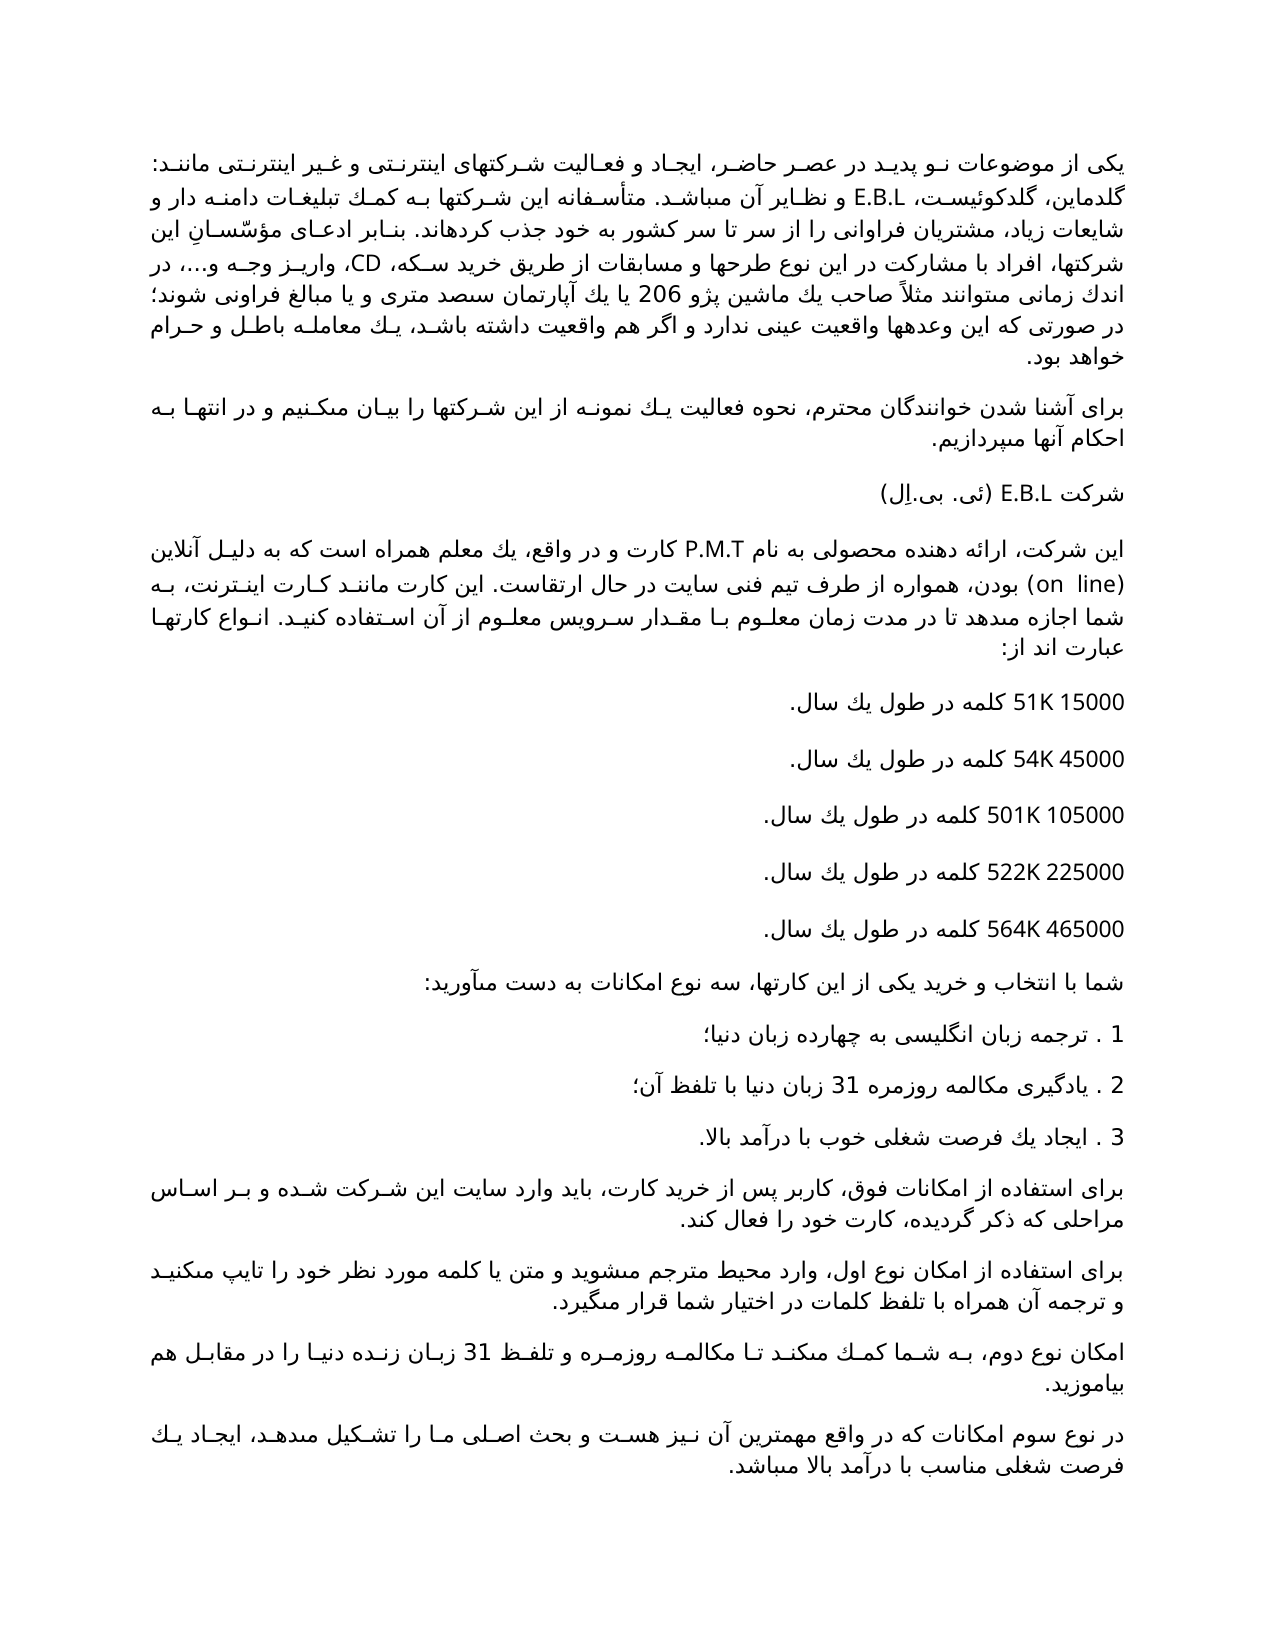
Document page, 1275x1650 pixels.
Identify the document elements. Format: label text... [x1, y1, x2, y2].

text 3 . ايجاد يك فرصت شغلى خوب با درآمد بالا. [150, 1124, 1125, 1151]
text 564K 465000 كلمه در طول يك سال. [150, 913, 1125, 944]
text يكى از موضوعات نو پديد در عصر حاضر، ايجاد و فعاليت شركت‏هاى اينترنتى و غير اينترنتى مانند: گلدماين، گلدكوئيست، E.B.L و نظاير آن مى‏باشد. متأسفانه اين شركت‏ها به كمك تبليغات دامنه دار و شايعات زياد، مشتريان فراوانى را از سر تا سر كشور به خود جذب كرده‏اند. بنابر ادعاى مؤسّسانِ اين شركت‏ها، افراد با مشاركت در اين نوع طرح‏ها و مسابقات از طريق خريد سكه، CD، واريز وجه و...، در اندك زمانى مى‏توانند مثلاً صاحب يك ماشين پژو 206 يا يك آپارتمان سى‏صد مترى و يا مبالغ فراونى شوند؛ در صورتى كه اين وعده‏ها واقعيت عينى ندارد و اگر هم واقعيت داشته باشد، يك معامله باطل و حرام خواهد بود. [150, 150, 1125, 369]
text در نوع سوم امكانات كه در واقع مهم‏ترين آن نيز هست و بحث اصلى ما را تشكيل مى‏دهد، ايجاد يك فرصت شغلى مناسب با درآمد بالا مى‏باشد. [150, 1422, 1125, 1479]
text 2 . يادگيرى مكالمه روزمره 31 زبان دنيا با تلفظ آن؛ [150, 1072, 1125, 1099]
text 51K 15000 كلمه در طول يك سال. [150, 686, 1125, 717]
text امكان نوع دوم، به شما كمك مى‏كند تا مكالمه روزمره و تلفظ 31 زبان زنده دنيا را در مقابل هم بياموزيد. [150, 1339, 1125, 1397]
text 501K 105000 كلمه در طول يك سال. [150, 799, 1125, 831]
text اين شركت، ارائه دهنده محصولى به نام P.M.T كارت و در واقع، يك معلم همراه است كه به دليل آن‏لاين (on line) بودن، همواره از طرف تيم فنى سايت در حال ارتقاست. اين كارت مانند كارت اينترنت، به شما اجازه مى‏دهد تا در مدت زمان معلوم با مقدار سرويس معلوم از آن استفاده كنيد. انواع كارت‏ها عبارت اند از: [150, 533, 1125, 661]
text شما با انتخاب و خريد يكى از اين كارت‏ها، سه نوع امكانات به دست مى‏آوريد: [150, 969, 1125, 996]
text براى آشنا شدن خوانندگان محترم، نحوه فعاليت يك نمونه از اين شركت‏ها را بيان مى‏كنيم و در انتها به احكام آنها مى‏پردازيم. [150, 394, 1125, 452]
text براى استفاده از امكانات فوق، كاربر پس از خريد كارت، بايد وارد سايت اين شركت شده و بر اساس مراحلى كه ذكر گرديده، كارت خود را فعال كند. [150, 1175, 1125, 1233]
text 522K 225000 كلمه در طول يك سال. [150, 856, 1125, 887]
text 1 . ترجمه زبان انگليسى به چهارده زبان دنيا؛ [150, 1021, 1125, 1048]
text 54K 45000 كلمه در طول يك سال. [150, 742, 1125, 774]
text براى استفاده از امكان نوع اول، وارد محيط مترجم مى‏شويد و متن يا كلمه مورد نظر خود را تايپ مى‏كنيد و ترجمه آن همراه با تلفظ كلمات در اختيار شما قرار مى‏گيرد. [150, 1257, 1125, 1315]
text شركت E.B.L (ئى. بى.اِل) [150, 476, 1125, 508]
